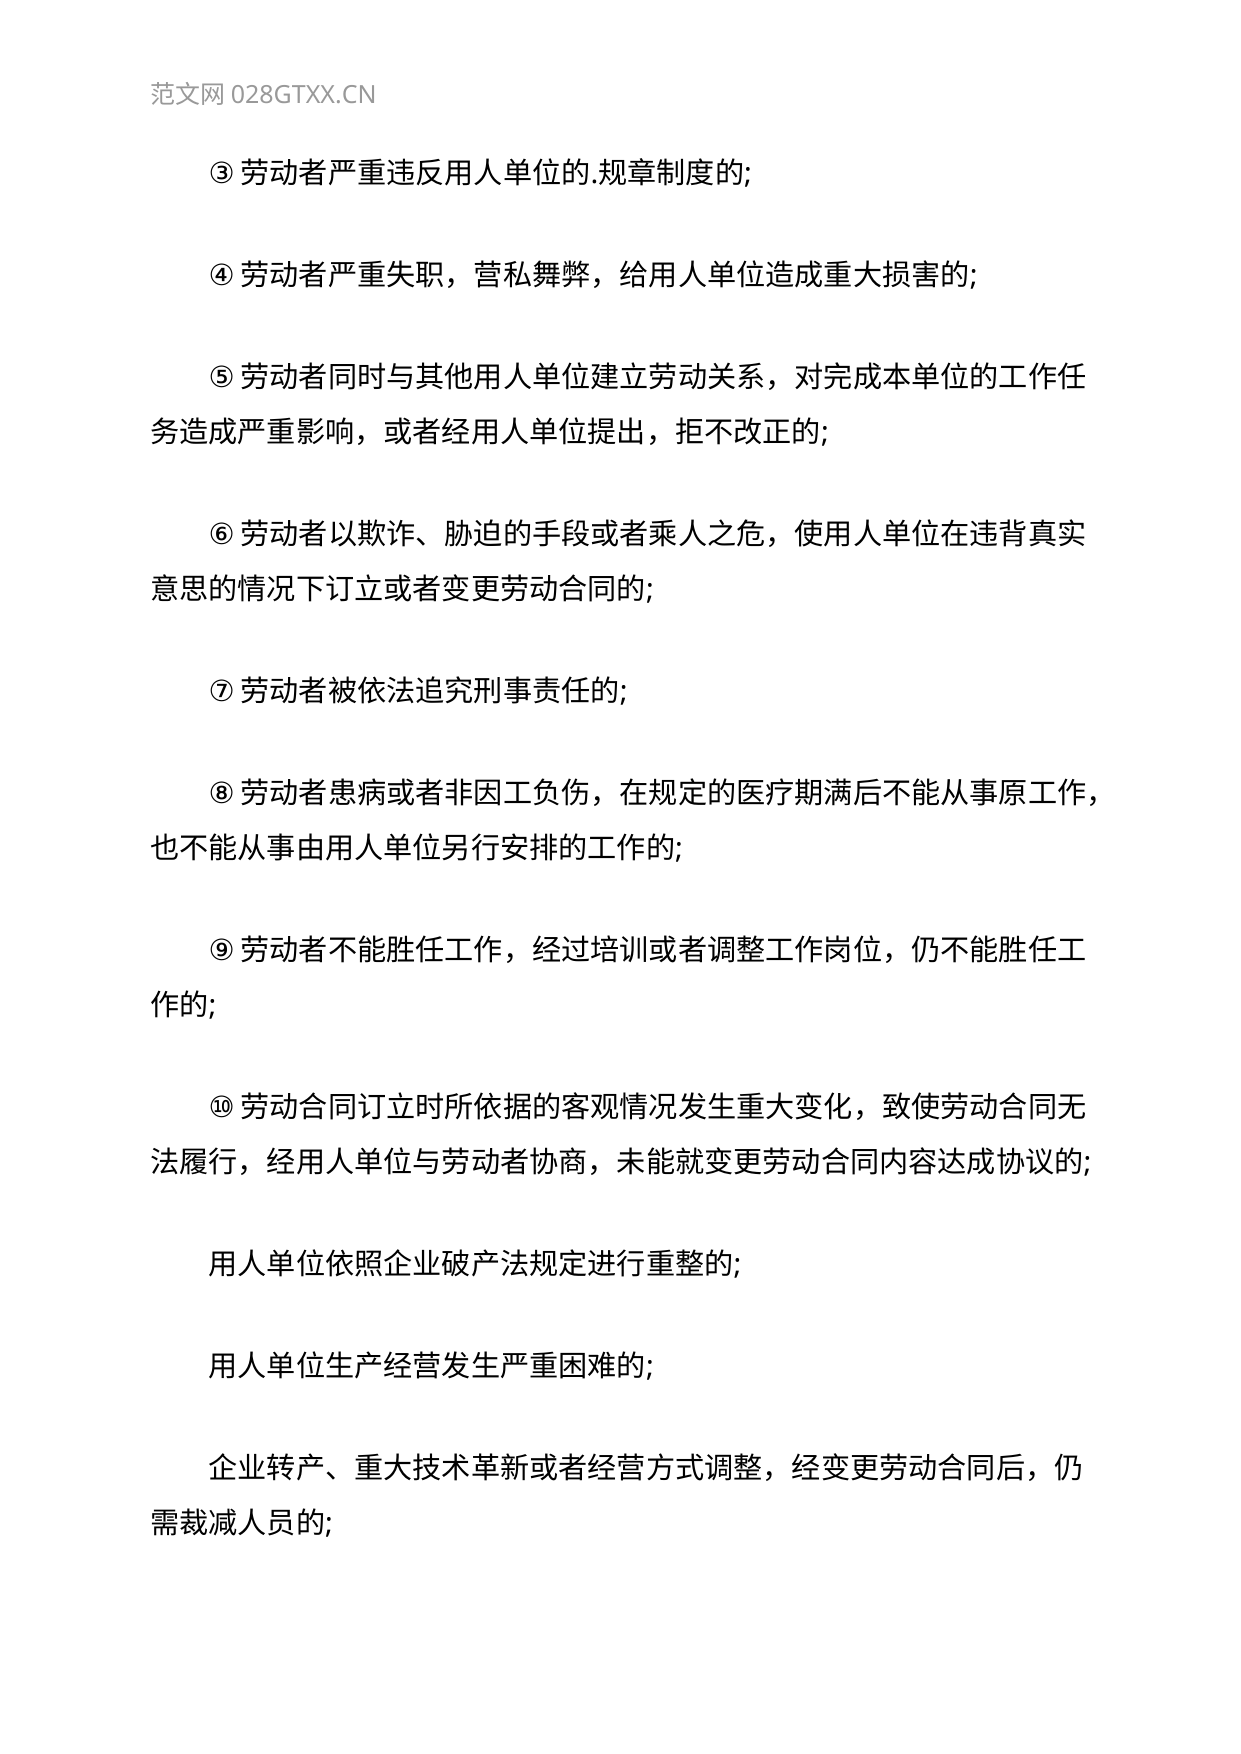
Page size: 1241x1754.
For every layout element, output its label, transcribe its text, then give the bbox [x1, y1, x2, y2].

text ④劳动者严重失职，营私舞弊，给用人单位造成重大损害的; [150, 252, 1090, 294]
text ⑨劳动者不能胜任工作，经过培训或者调整工作岗位，仍不能胜任工作的; [150, 927, 1090, 1024]
text ⑥劳动者以欺诈、胁迫的手段或者乘人之危，使用人单位在违背真实意思的情况下订立或者变更劳动合同的; [150, 511, 1090, 608]
text ⑩劳动合同订立时所依据的客观情况发生重大变化，致使劳动合同无法履行，经用人单位与劳动者协商，未能就变更劳动合同内容达成协议的; [150, 1084, 1090, 1181]
text ⑤劳动者同时与其他用人单位建立劳动关系，对完成本单位的工作任务造成严重影响，或者经用人单位提出，拒不改正的; [150, 354, 1090, 451]
text ⑧劳动者患病或者非因工负伤，在规定的医疗期满后不能从事原工作，也不能从事由用人单位另行安排的工作的; [150, 770, 1090, 867]
text ⑦劳动者被依法追究刑事责任的; [150, 668, 1090, 710]
text 用人单位依照企业破产法规定进行重整的; [150, 1241, 1090, 1283]
text 用人单位生产经营发生严重困难的; [150, 1343, 1090, 1385]
text 企业转产、重大技术革新或者经营方式调整，经变更劳动合同后，仍需裁减人员的; [150, 1445, 1090, 1542]
text ③劳动者严重违反用人单位的.规章制度的; [150, 150, 1090, 192]
